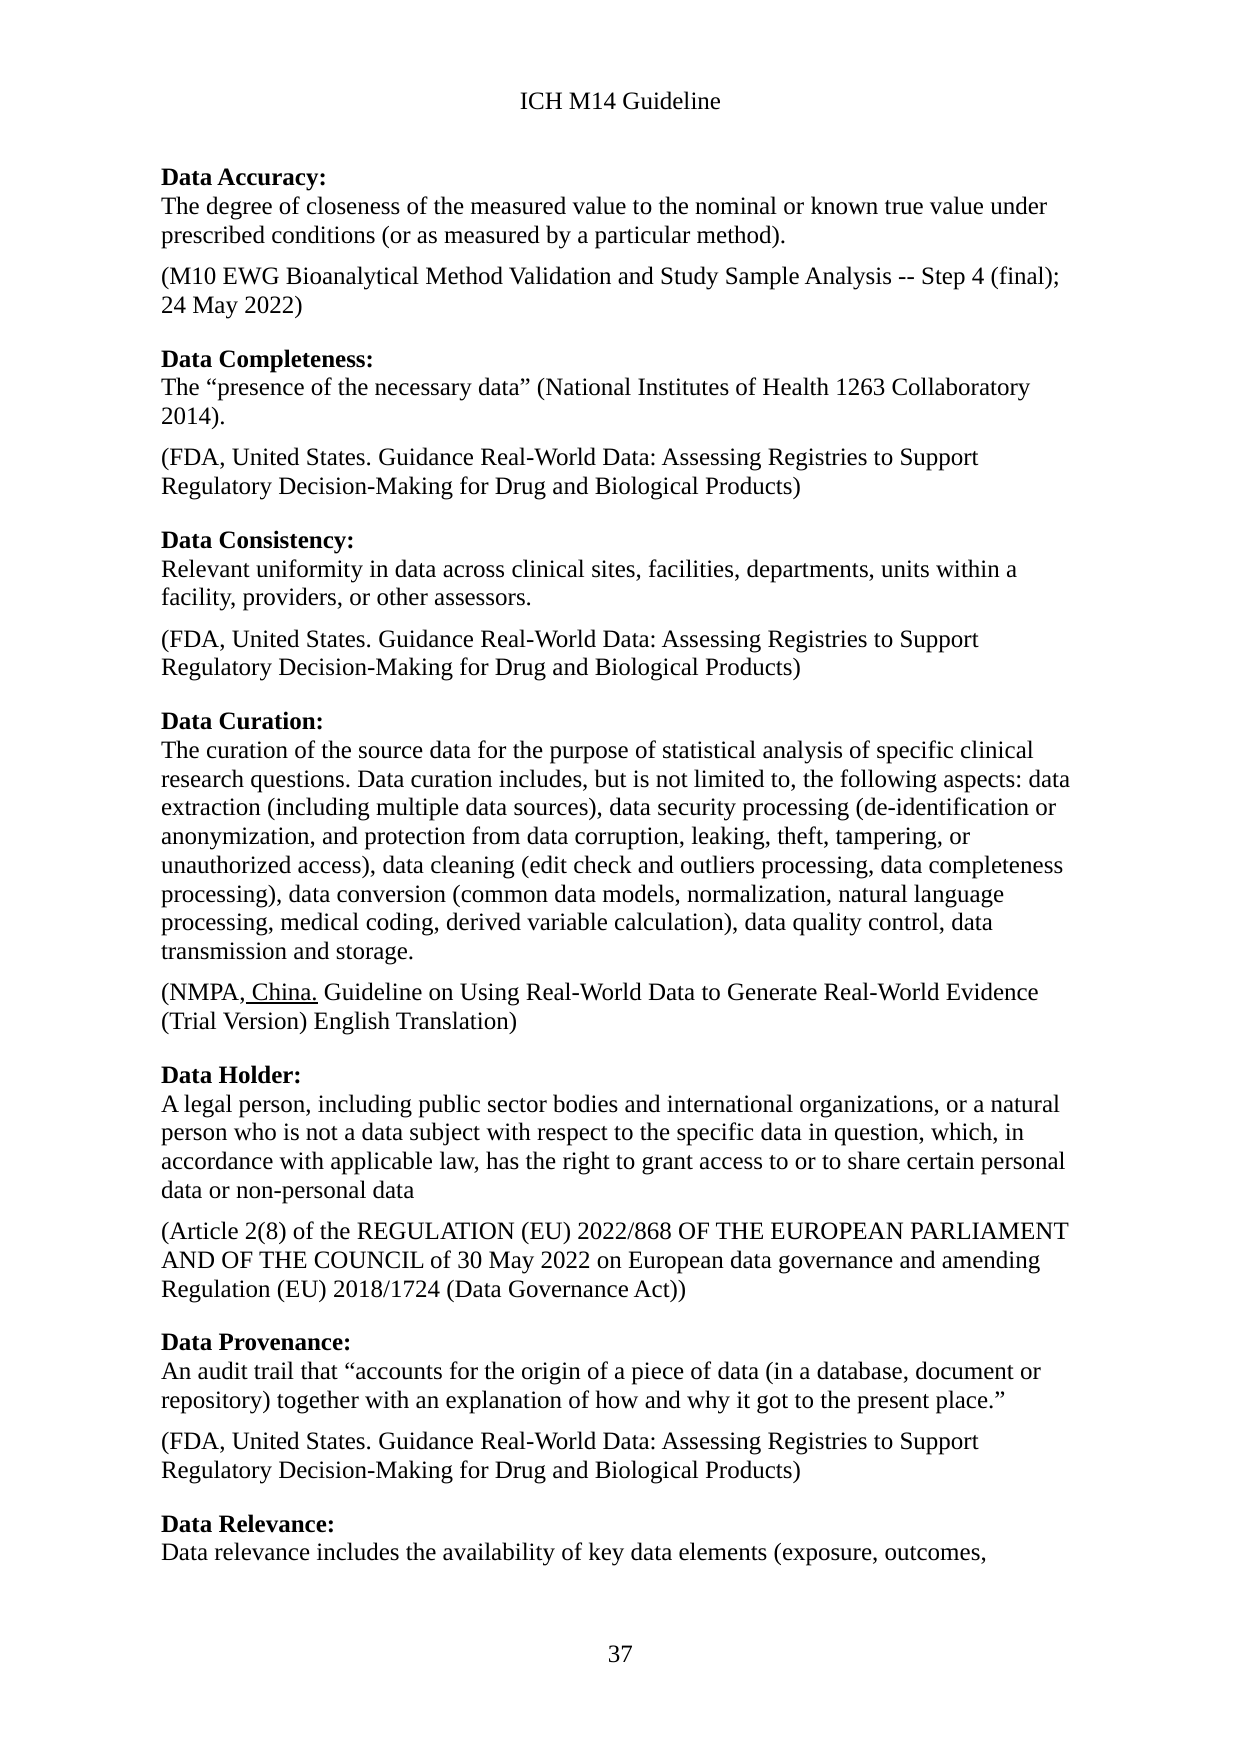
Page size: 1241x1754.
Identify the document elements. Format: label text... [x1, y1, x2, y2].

table_cell Data Consistency: Relevant uniformity in data across clinical sites, facilities, departments, units within a facility, providers, or other assessors. (FDA, United States. Guidance Real-World Data: Assessing Registries to Support Regulatory Decision-Making for Drug and Biological Products) [150, 513, 1090, 694]
table_cell Data Completeness: The “presence of the necessary data” (National Institutes of Health 1263 Collaboratory 2014). (FDA, United States. Guidance Real-World Data: Assessing Registries to Support Regulatory Decision-Making for Drug and Biological Products) [150, 331, 1090, 512]
table_cell Data Holder: A legal person, including public sector bodies and international organizations, or a natural person who is not a data subject with respect to the specific data in question, which, in accordance with applicable law, has the right to grant access to or to share certain personal data or non-personal data (Article 2(8) of the REGULATION (EU) 2022/868 OF THE EUROPEAN PARLIAMENT AND OF THE COUNCIL of 30 May 2022 on European data governance and amending Regulation (EU) 2018/1724 (Data Governance Act)) [150, 1048, 1090, 1315]
table_cell Data Provenance: An audit trail that “accounts for the origin of a piece of data (in a database, document or repository) together with an explanation of how and why it got to the present place.” (FDA, United States. Guidance Real-World Data: Assessing Registries to Support Regulatory Decision-Making for Drug and Biological Products) [150, 1315, 1090, 1496]
table_cell Data Accuracy: The degree of closeness of the measured value to the nominal or known true value under prescribed conditions (or as measured by a particular method). (M10 EWG Bioanalytical Method Validation and Study Sample Analysis -- Step 4 (final); 24 May 2022) [150, 150, 1090, 331]
table_cell Data Curation: The curation of the source data for the purpose of statistical analysis of specific clinical research questions. Data curation includes, but is not limited to, the following aspects: data extraction (including multiple data sources), data security processing (de-identification or anonymization, and protection from data corruption, leaking, theft, tampering, or unauthorized access), data cleaning (edit check and outliers processing, data completeness processing), data conversion (common data models, normalization, natural language processing, medical coding, derived variable calculation), data quality control, data transmission and storage. (NMPA, China. Guideline on Using Real-World Data to Generate Real-World Evidence (Trial Version) English Translation) [150, 694, 1090, 1047]
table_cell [150, 1496, 1090, 1566]
